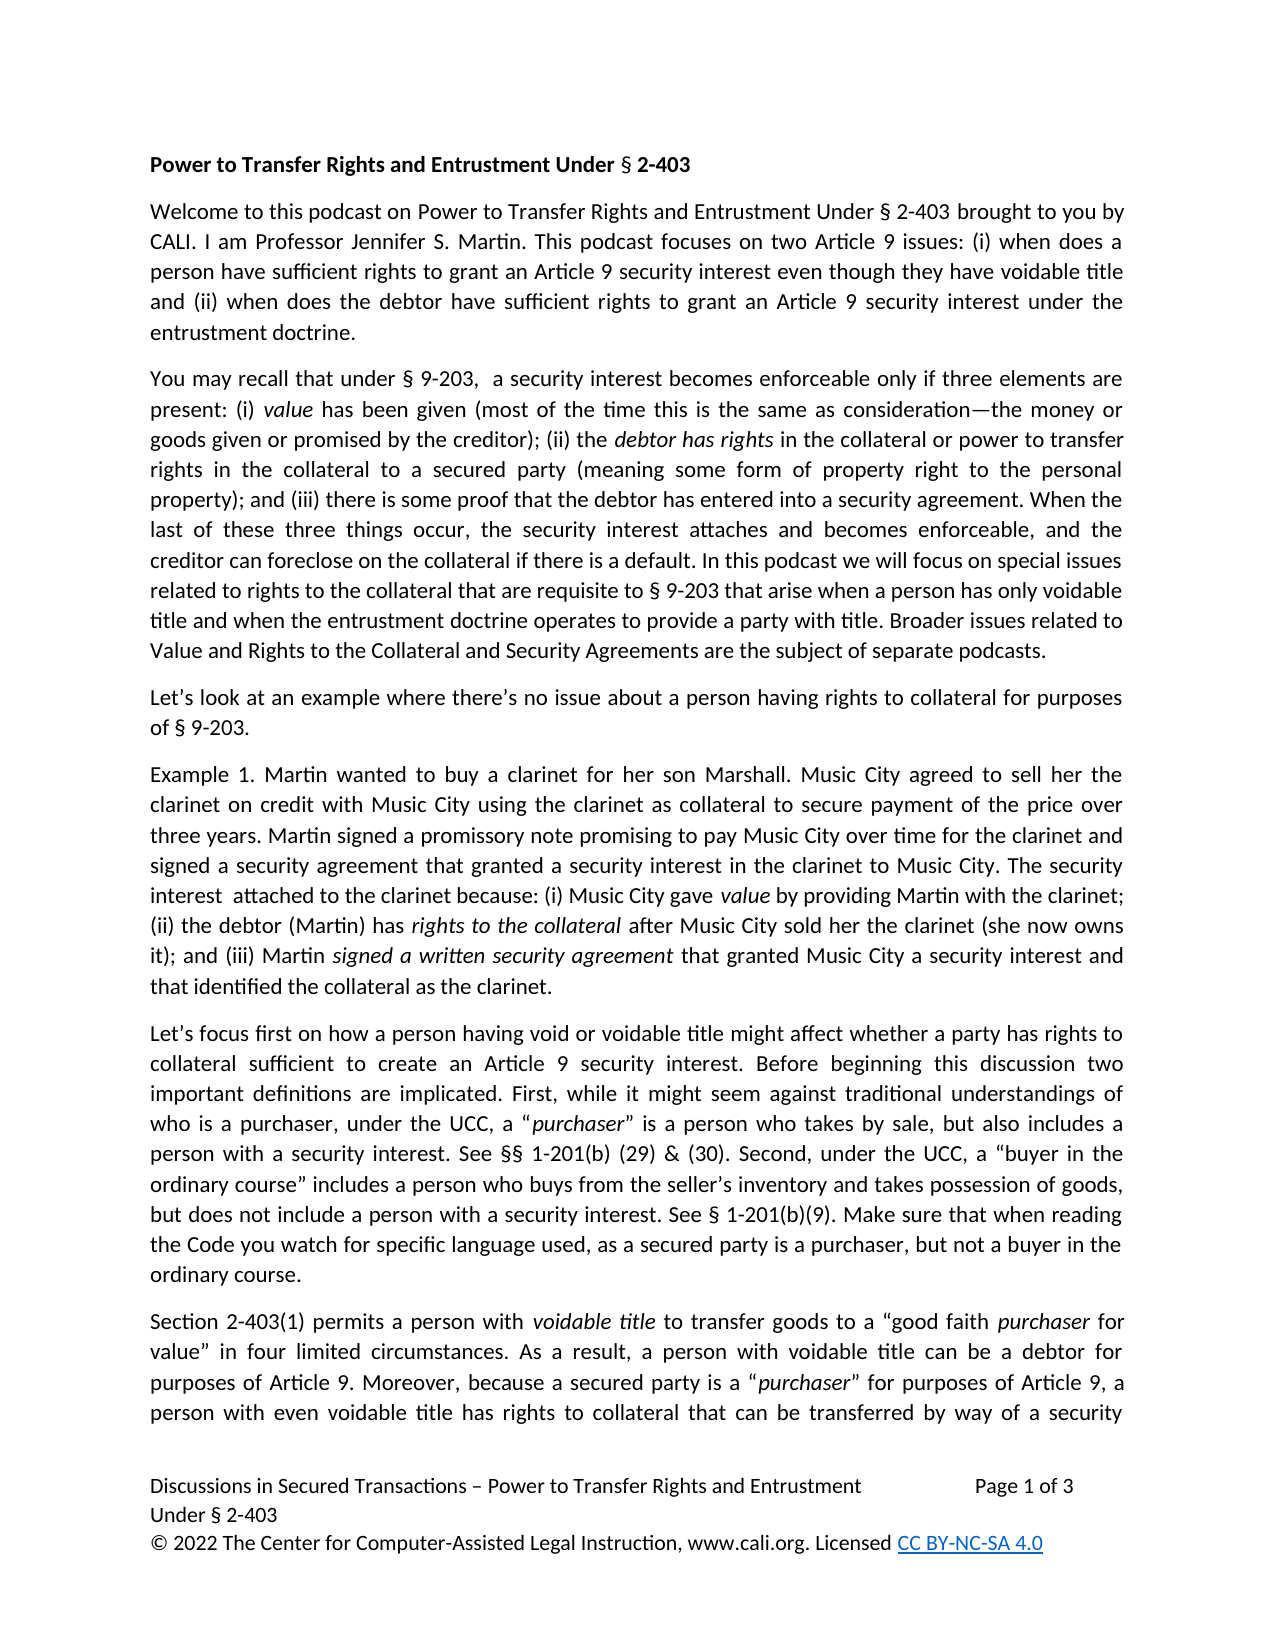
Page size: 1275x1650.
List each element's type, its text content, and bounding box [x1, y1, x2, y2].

text Let’s look at an example where there’s no issue about a person having rights to collateral for purposes of § 9-203. [150, 683, 1125, 742]
text Let’s focus first on how a person having void or voidable title might affect whether a party has rights to collateral sufficient to create an Article 9 security interest. Before beginning this discussion two important definitions are implicated. First, while it might seem against traditional understandings of who is a purchaser, under the UCC, a “purchaser” is a person who takes by sale, but also includes a person with a security interest. See §§ 1-201(b) (29) & (30). Second, under the UCC, a “buyer in the ordinary course” includes a person who buys from the seller’s inventory and takes possession of goods, but does not include a person with a security interest. See § 1-201(b)(9). Make sure that when reading the Code you watch for specific language used, as a secured party is a purchaser, but not a buyer in the ordinary course. [150, 1019, 1125, 1288]
text You may recall that under § 9-203, a security interest becomes enforceable only if three elements are present: (i) value has been given (most of the time this is the same as consideration—the money or goods given or promised by the creditor); (ii) the debtor has rights in the collateral or power to transfer rights in the collateral to a secured party (meaning some form of property right to the personal property); and (iii) there is some proof that the debtor has entered into a security agreement. When the last of these three things occur, the security interest attaches and becomes enforceable, and the creditor can foreclose on the collateral if there is a default. In this podcast we will focus on special issues related to rights to the collateral that are requisite to § 9-203 that arise when a person has only voidable title and when the entrustment doctrine operates to provide a party with title. Broader issues related to Value and Rights to the Collateral and Security Agreements are the subject of separate podcasts. [150, 364, 1125, 664]
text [150, 1307, 1125, 1426]
text Welcome to this podcast on Power to Transfer Rights and Entrustment Under § 2-403 brought to you by CALI. I am Professor Jennifer S. Martin. This podcast focuses on two Article 9 issues: (i) when does a person have sufficient rights to grant an Article 9 security interest even though they have voidable title and (ii) when does the debtor have sufficient rights to grant an Article 9 security interest under the entrustment doctrine. [150, 197, 1125, 346]
text Example 1. Martin wanted to buy a clarinet for her son Marshall. Music City agreed to sell her the clarinet on credit with Music City using the clarinet as collateral to secure payment of the price over three years. Martin signed a promissory note promising to pay Music City over time for the clarinet and signed a security agreement that granted a security interest in the clarinet to Music City. The security interest attached to the clarinet because: (i) Music City gave value by providing Martin with the clarinet; (ii) the debtor (Martin) has rights to the collateral after Music City sold her the clarinet (she now owns it); and (iii) Martin signed a written security agreement that granted Music City a security interest and that identified the collateral as the clarinet. [150, 760, 1125, 1000]
text Power to Transfer Rights and Entrustment Under § 2-403 [150, 150, 1125, 178]
